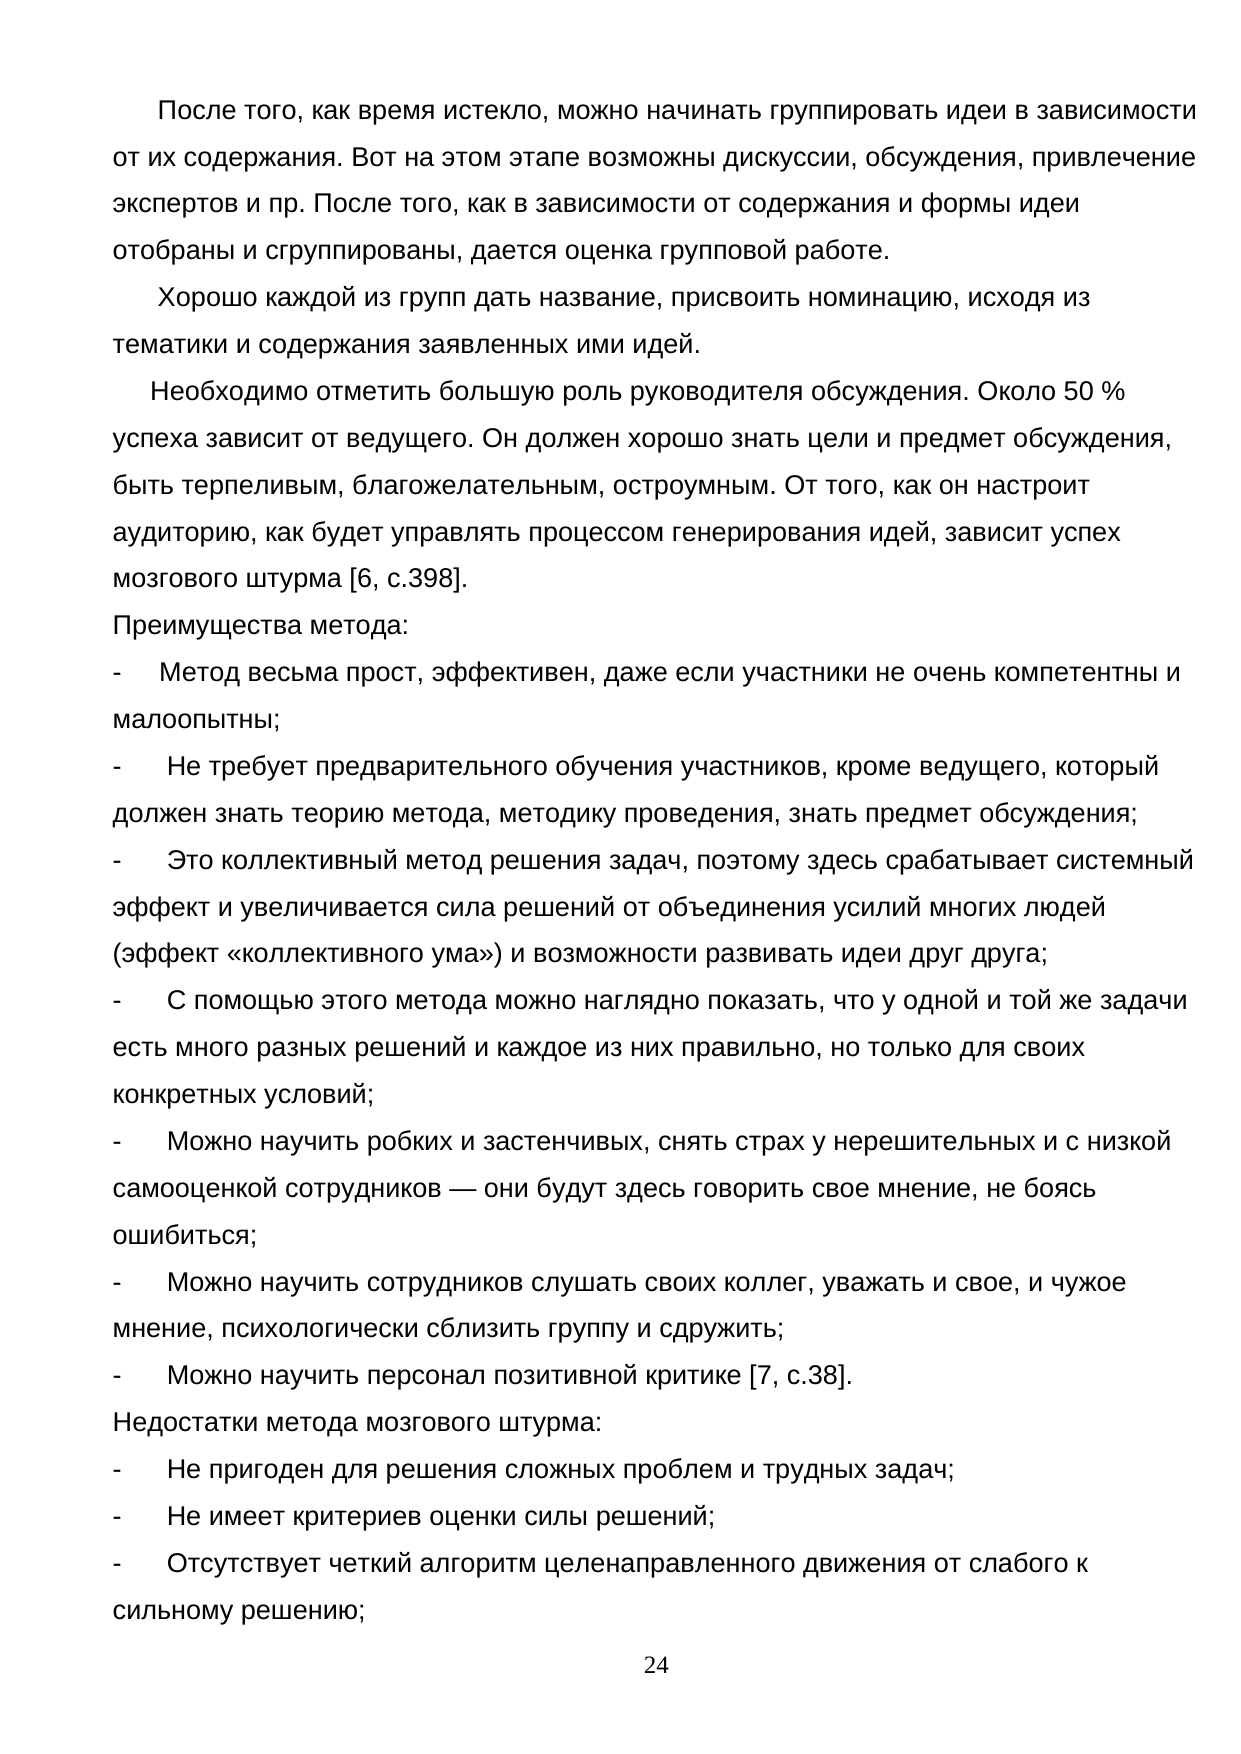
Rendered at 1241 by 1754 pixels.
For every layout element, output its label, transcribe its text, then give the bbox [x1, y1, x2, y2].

text - Не требует предварительного обучения участников, кроме ведущего, который должен знать теорию метода, методику проведения, знать предмет обсуждения; [112, 750, 1200, 828]
text Необходимо отметить большую роль руководителя обсуждения. Около 50 % успеха зависит от ведущего. Он должен хорошо знать цели и предмет обсуждения, быть терпеливым, благожелательным, остроумным. От того, как он настроит аудиторию, как будет управлять процессом генерирования идей, зависит успех мозгового штурма [6, с.398]. [112, 375, 1200, 594]
text - Отсутствует четкий алгоритм целенаправленного движения от слабого к сильному решению; [112, 1547, 1200, 1625]
text Хорошо каждой из групп дать название, присвоить номинацию, исходя из тематики и содержания заявленных ими идей. [112, 281, 1200, 359]
text Недостатки метода мозгового штурма: [112, 1406, 1200, 1437]
text - Метод весьма прост, эффективен, даже если участники не очень компетентны и малоопытны; [112, 656, 1200, 734]
text - Не имеет критериев оценки силы решений; [112, 1500, 1200, 1531]
text - Не пригоден для решения сложных проблем и трудных задач; [112, 1453, 1200, 1484]
text - Это коллективный метод решения задач, поэтому здесь срабатывает системный эффект и увеличивается сила решений от объединения усилий многих людей (эффект «коллективного ума») и возможности развивать идеи друг друга; [112, 844, 1200, 969]
text - Можно научить робких и застенчивых, снять страх у нерешительных и с низкой самооценкой сотрудников — они будут здесь говорить свое мнение, не боясь ошибиться; [112, 1125, 1200, 1250]
text Преимущества метода: [112, 609, 1200, 641]
text - С помощью этого метода можно наглядно показать, что у одной и той же задачи есть много разных решений и каждое из них правильно, но только для своих конкретных условий; [112, 984, 1200, 1109]
text После того, как время истекло, можно начинать группировать идеи в зависимости от их содержания. Вот на этом этапе возможны дискуссии, обсуждения, привлечение экспертов и пр. После того, как в зависимости от содержания и формы идеи отобраны и сгруппированы, дается оценка групповой работе. [112, 94, 1200, 266]
text - Можно научить сотрудников слушать своих коллег, уважать и свое, и чужое мнение, психологически сблизить группу и сдружить; [112, 1266, 1200, 1344]
text - Можно научить персонал позитивной критике [7, с.38]. [112, 1359, 1200, 1391]
